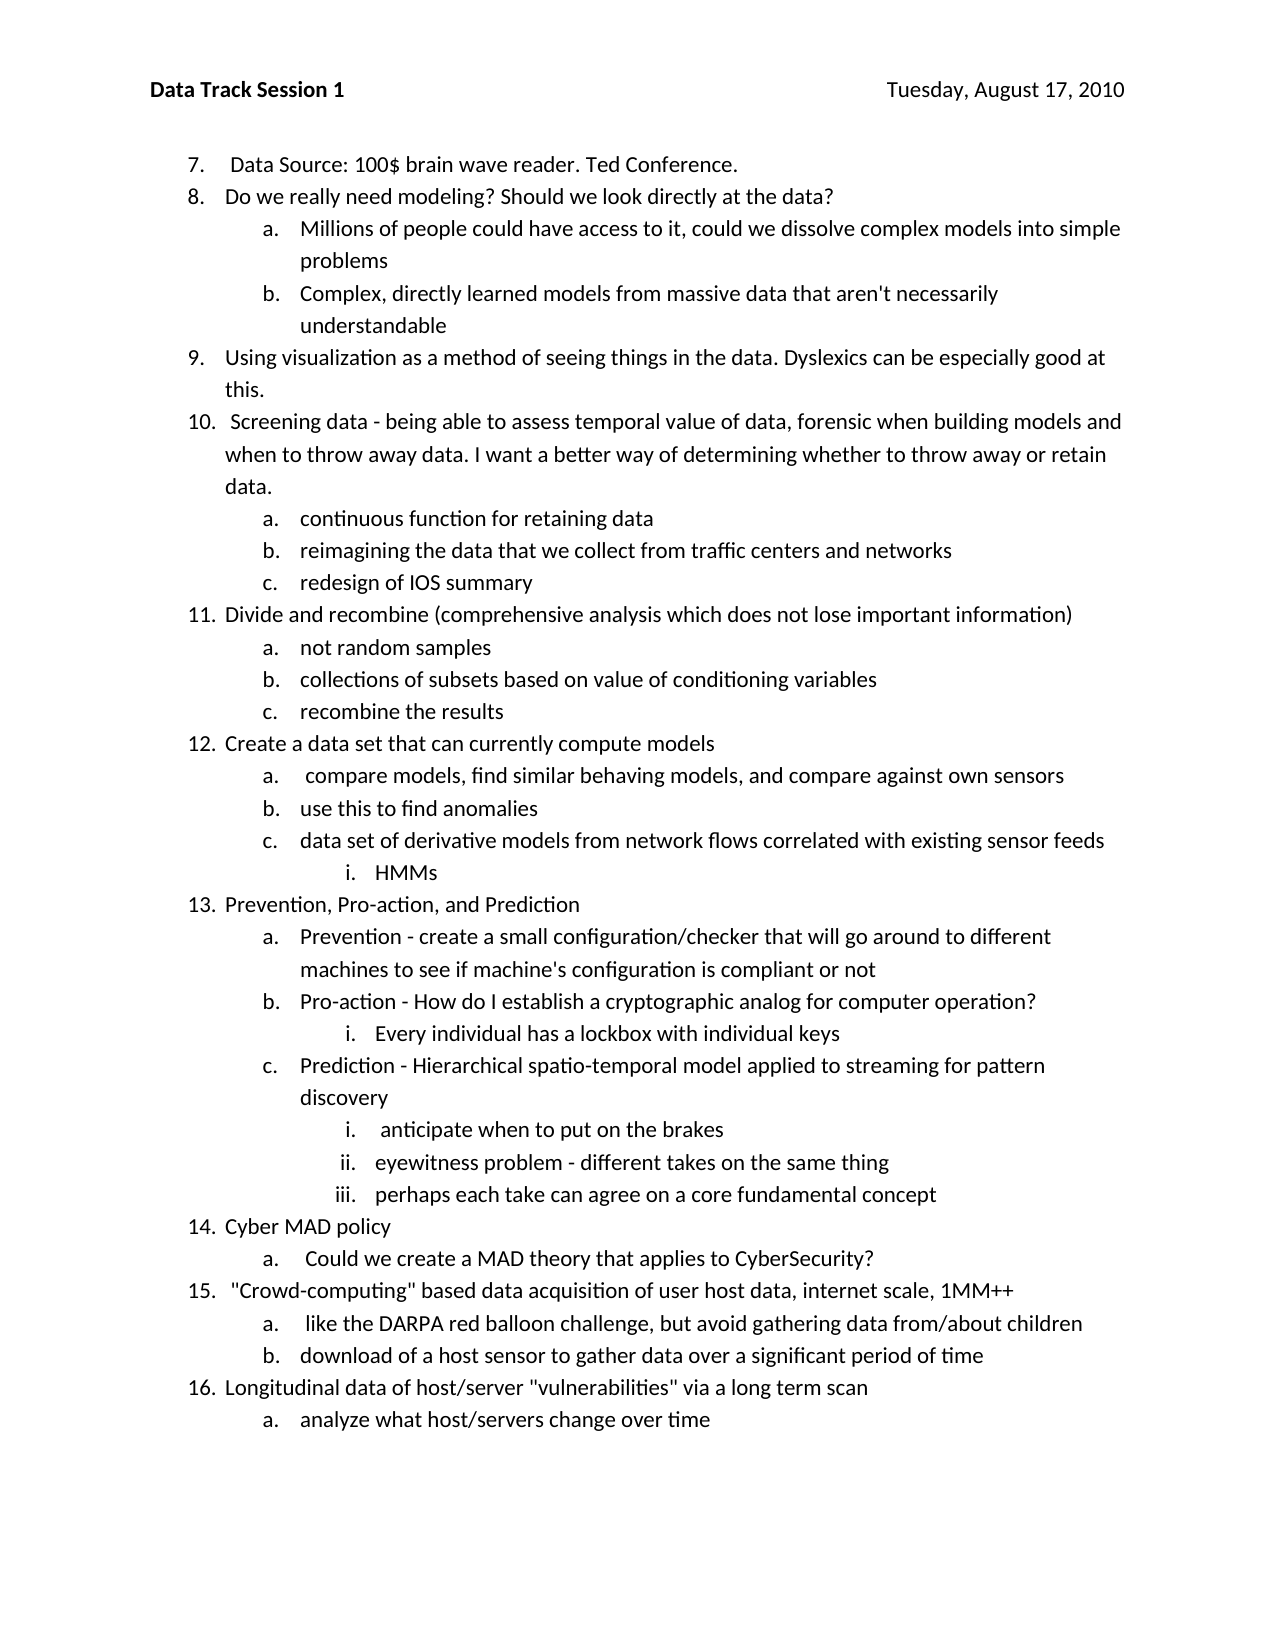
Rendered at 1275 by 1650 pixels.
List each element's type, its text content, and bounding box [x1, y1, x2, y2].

list HMMs [356, 858, 1125, 886]
list use this to find anomalies [262, 794, 1125, 822]
list recombine the results [262, 697, 1125, 725]
list Create a data set that can currently compute models [187, 729, 1125, 757]
list not random samples [262, 633, 1125, 661]
list Every individual has a lockbox with individual keys [356, 1019, 1125, 1047]
list anticipate when to put on the brakes [356, 1116, 1125, 1144]
list Do we really need modeling? Should we look directly at the data? [187, 182, 1125, 210]
list continuous function for retaining data [262, 504, 1125, 532]
list Prediction - Hierarchical spatio-temporal model applied to streaming for pattern discovery [262, 1051, 1125, 1111]
list Divide and recombine (comprehensive analysis which does not lose important information) [187, 601, 1125, 629]
list Complex, directly learned models from massive data that aren't necessarily understandable [262, 279, 1125, 339]
list Prevention, Pro-action, and Prediction [187, 890, 1125, 918]
list "Crowd-computing" based data acquisition of user host data, internet scale, 1MM++ [187, 1277, 1125, 1304]
list compare models, find similar behaving models, and compare against own sensors [262, 762, 1125, 789]
list Prevention - create a small configuration/checker that will go around to different machines to see if machine's configuration is compliant or not [262, 922, 1125, 983]
list Cyber MAD policy [187, 1212, 1125, 1240]
list data set of derivative models from network flows correlated with existing sensor feeds [262, 826, 1125, 854]
list perhaps each take can agree on a core fundamental concept [356, 1180, 1125, 1208]
list Data Source: 100$ brain wave reader. Ted Conference. [187, 150, 1125, 178]
list Longitudinal data of host/server "vulnerabilities" via a long term scan [187, 1373, 1125, 1401]
list Pro-action - How do I establish a cryptographic analog for computer operation? [262, 987, 1125, 1015]
list Could we create a MAD theory that applies to CyberSecurity? [262, 1244, 1125, 1272]
list Using visualization as a method of seeing things in the data. Dyslexics can be especially good at this. [187, 343, 1125, 403]
list analyze what host/servers change over time [262, 1405, 1125, 1433]
list eyewitness problem - different takes on the same thing [356, 1148, 1125, 1176]
list Millions of people could have access to it, could we dissolve complex models into simple problems [262, 214, 1125, 274]
list download of a host sensor to gather data over a significant period of time [262, 1341, 1125, 1369]
list like the DARPA red balloon challenge, but avoid gathering data from/about children [262, 1309, 1125, 1337]
list collections of subsets based on value of conditioning variables [262, 665, 1125, 693]
list Screening data - being able to assess temporal value of data, forensic when building models and when to throw away data. I want a better way of determining whether to throw away or retain data. [187, 407, 1125, 500]
list reimagining the data that we collect from traffic centers and networks [262, 536, 1125, 564]
list redesign of IOS summary [262, 568, 1125, 596]
